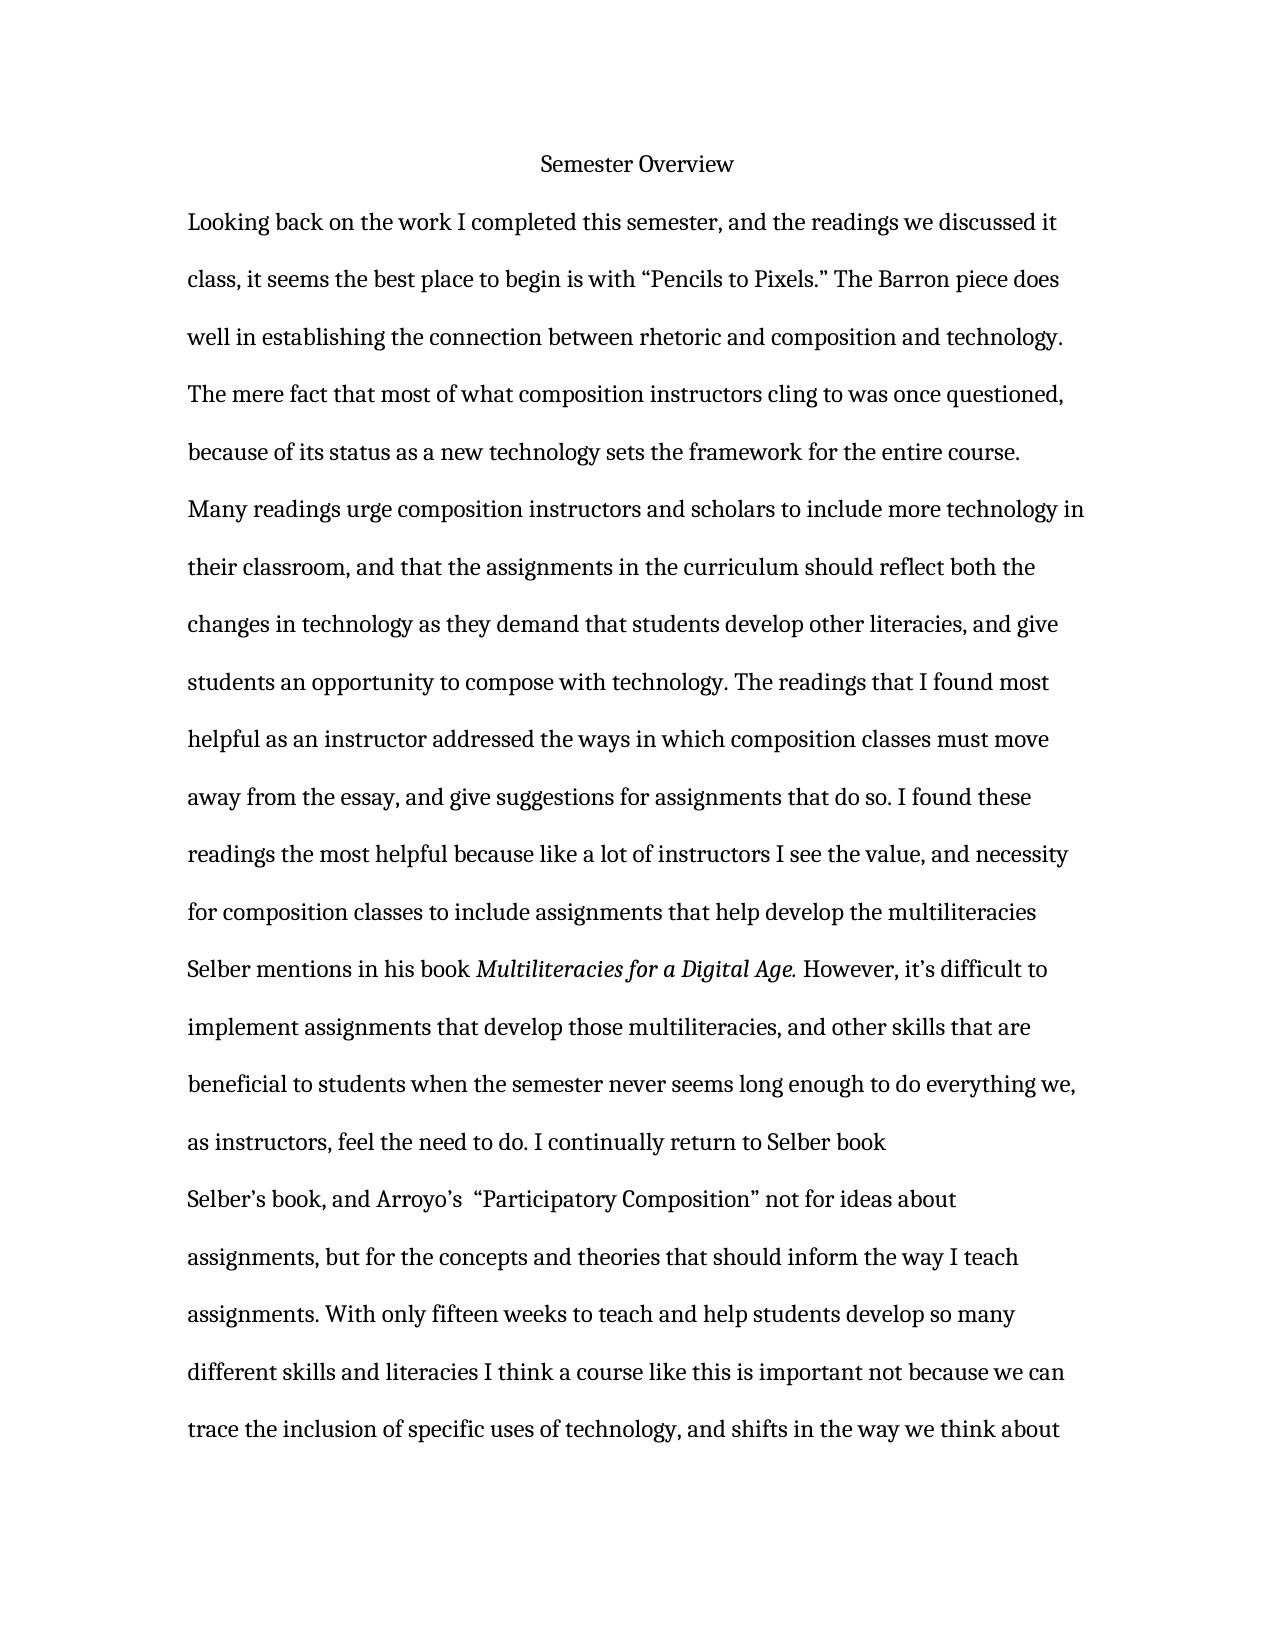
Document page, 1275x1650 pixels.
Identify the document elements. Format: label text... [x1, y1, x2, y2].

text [187, 1185, 1087, 1444]
text Looking back on the work I completed this semester, and the readings we discussed it class, it seems the best place to begin is with “Pencils to Pixels.” The Barron piece does well in establishing the connection between rhetoric and composition and technology. The mere fact that most of what composition instructors cling to was once questioned, because of its status as a new technology sets the framework for the entire course. Many readings urge composition instructors and scholars to include more technology in their classroom, and that the assignments in the curriculum should reflect both the changes in technology as they demand that students develop other literacies, and give students an opportunity to compose with technology. The readings that I found most helpful as an instructor addressed the ways in which composition classes must move away from the essay, and give suggestions for assignments that do so. I found these readings the most helpful because like a lot of instructors I see the value, and necessity for composition classes to include assignments that help develop the multiliteracies Selber mentions in his book Multiliteracies for a Digital Age. However, it’s difficult to implement assignments that develop those multiliteracies, and other skills that are beneficial to students when the semester never seems long enough to do everything we, as instructors, feel the need to do. I continually return to Selber book [187, 207, 1087, 1156]
text Semester Overview [187, 150, 1087, 179]
